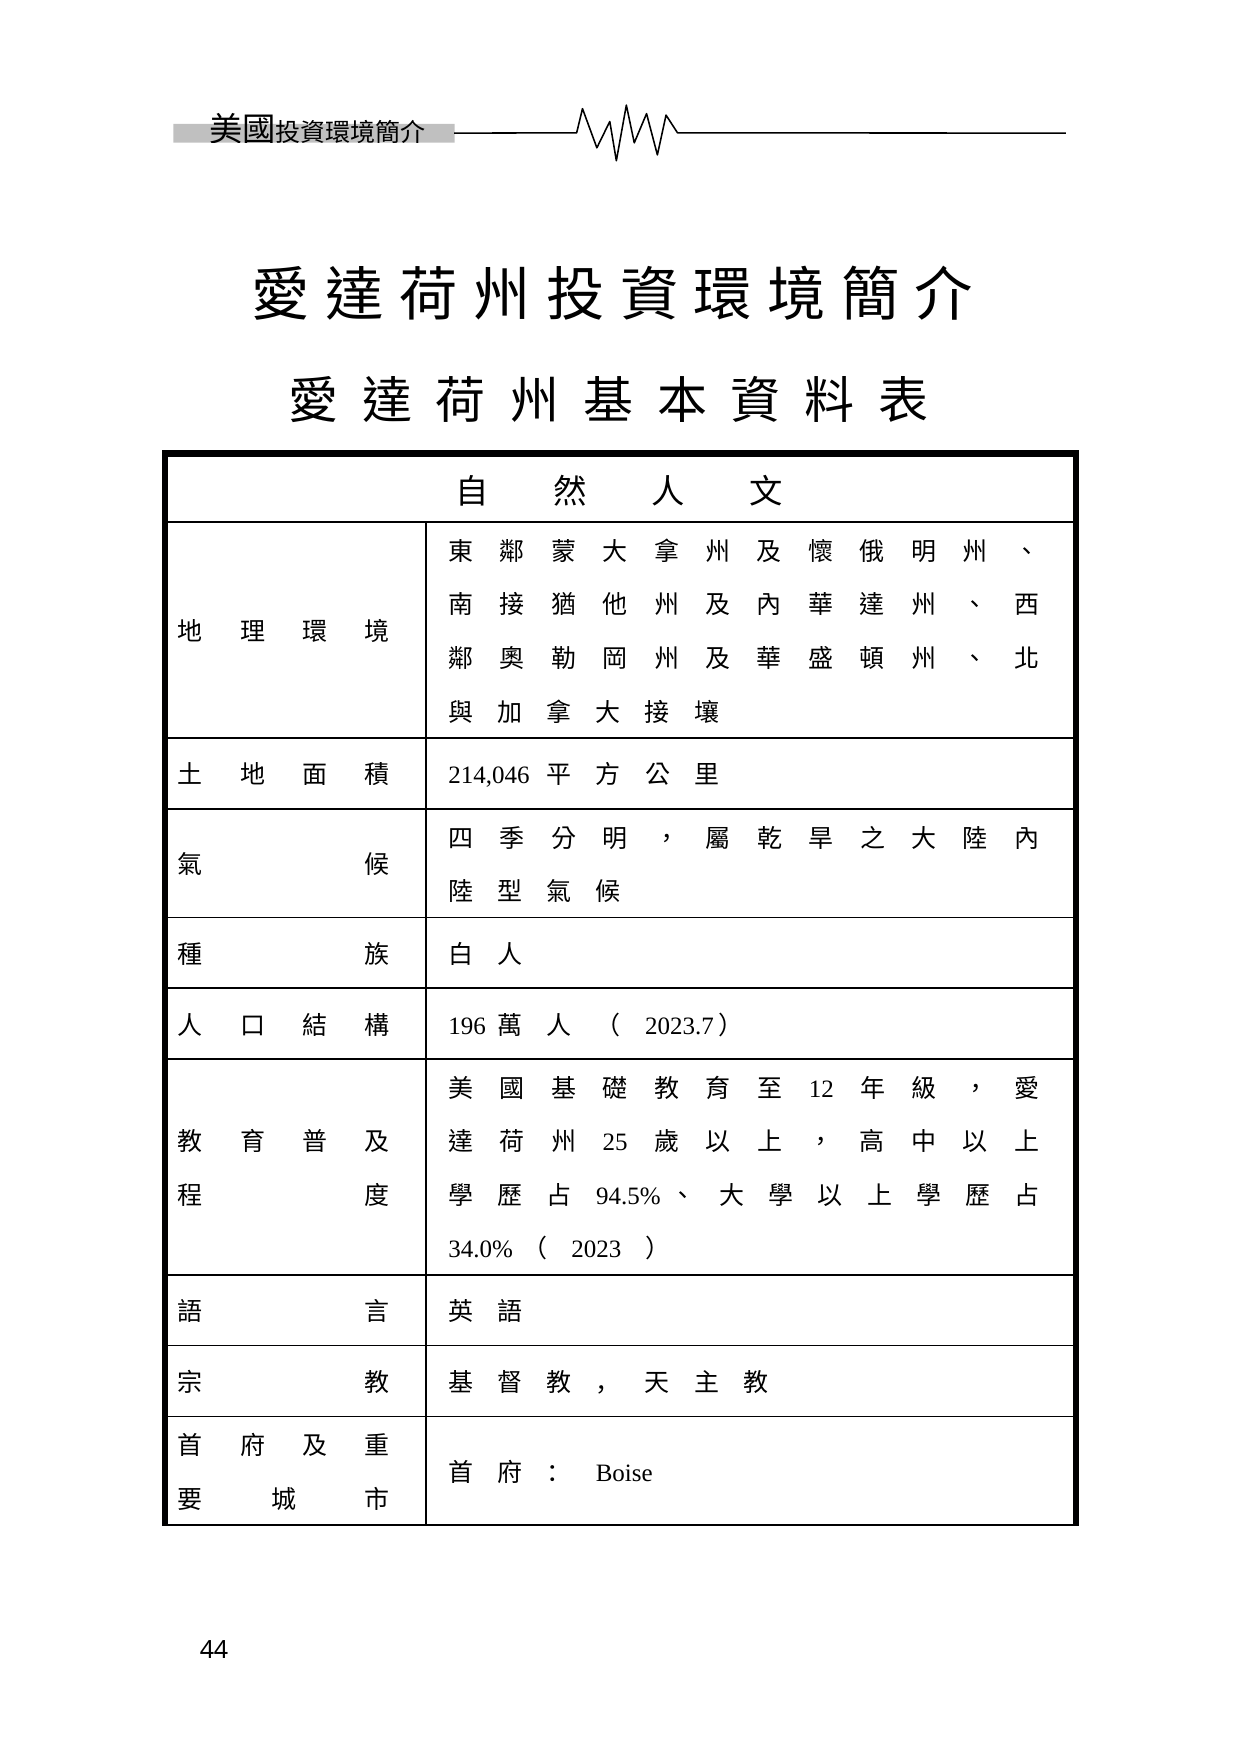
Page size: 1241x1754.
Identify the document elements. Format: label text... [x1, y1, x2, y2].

table_cell 基督教，天主教 [427, 1346, 1073, 1416]
table_cell 地理環境 [168, 523, 425, 737]
table_cell 語言 [168, 1276, 425, 1345]
table_cell 英語 [427, 1276, 1073, 1345]
table_cell 宗教 [168, 1346, 425, 1416]
text 愛達荷州基本資料表 [178, 343, 1063, 450]
table_cell 214,046平方公里 [427, 739, 1073, 808]
table_cell 白人 [427, 918, 1073, 987]
table_cell 美國基礎教育至12年級，愛達荷州25歲以上，高中以上學歷占94.5%、大學以上學歷占34.0%（2023） [427, 1060, 1073, 1274]
table_cell 人口結構 [168, 989, 425, 1058]
table_cell 196萬人（2023.7） [427, 989, 1073, 1058]
table_cell 教育普及程度 [168, 1060, 425, 1274]
table_cell 四季分明，屬乾旱之大陸內陸型氣候 [427, 810, 1073, 916]
table_cell 氣候 [168, 810, 425, 916]
text 愛達荷州投資環境簡介 [178, 236, 1063, 343]
table_cell 土地面積 [168, 739, 425, 808]
table_header 自 然 人 文 [168, 457, 1073, 521]
table_cell 種族 [168, 918, 425, 987]
table_cell 首府及重要城市 [168, 1417, 425, 1524]
table_cell 首府：Boise [427, 1417, 1073, 1524]
table_cell 東鄰蒙大拿州及懷俄明州、南接猶他州及內華達州、西鄰奧勒岡州及華盛頓州、北與加拿大接壤 [427, 523, 1073, 737]
